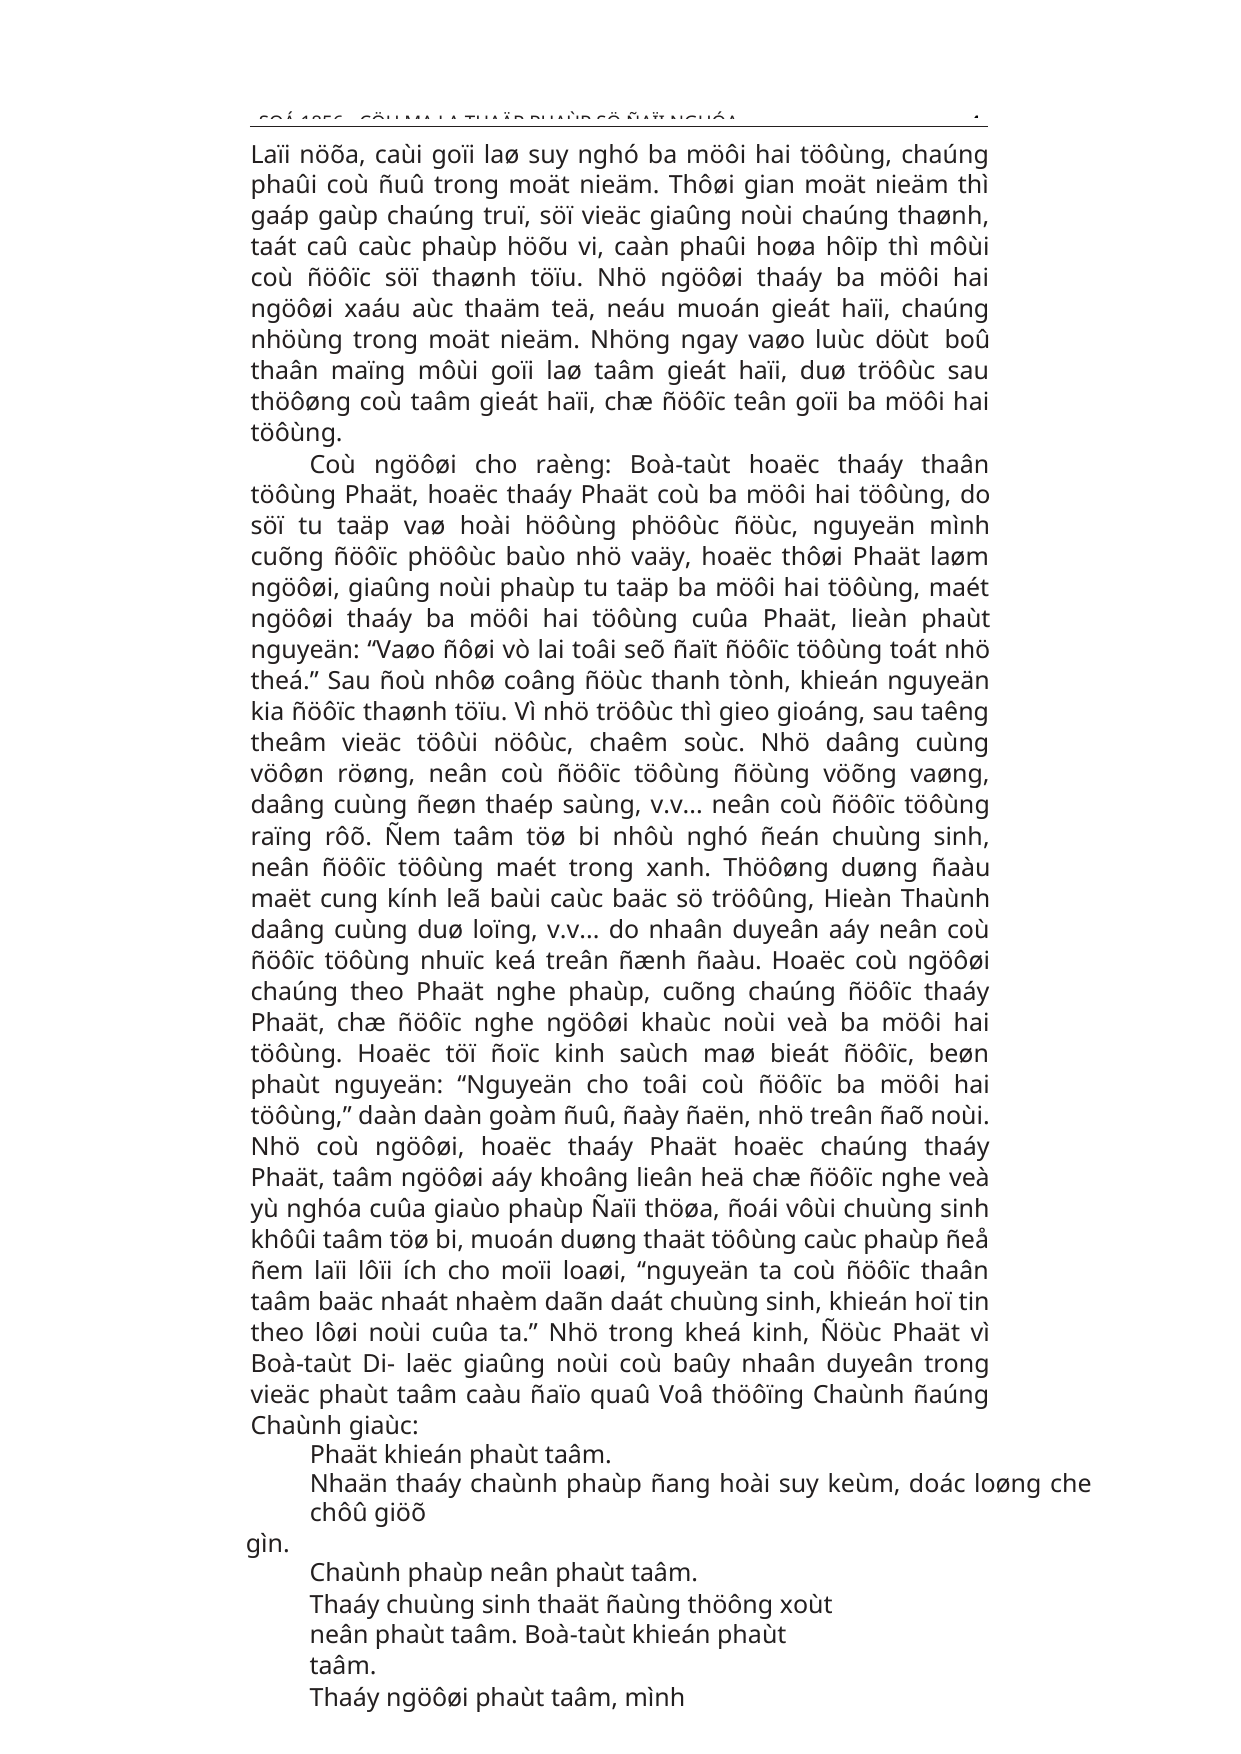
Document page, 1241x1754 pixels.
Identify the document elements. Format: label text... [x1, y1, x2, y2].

text Chaùnh phaùp neân phaùt taâm. [309, 1555, 1092, 1587]
text gìn. [106, 1527, 289, 1559]
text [309, 1682, 756, 1713]
text Thaáy chuùng sinh thaät ñaùng thöông xoùt neân phaùt taâm. Boà-taùt khieán phaùt taâm. [309, 1589, 853, 1682]
text Laïi nöõa, caùi goïi laø suy nghó ba möôi hai töôùng, chaúng phaûi coù ñuû trong moät nieäm. Thôøi gian moät nieäm thì gaáp gaùp chaúng truï, söï vieäc giaûng noùi chaúng thaønh, taát caû caùc phaùp höõu vi, caàn phaûi hoøa hôïp thì môùi coù ñöôïc söï thaønh töïu. Nhö ngöôøi thaáy ba möôi hai ngöôøi xaáu aùc thaäm teä, neáu muoán gieát haïi, chaúng nhöùng trong moät nieäm. Nhöng ngay vaøo luùc döùt boû thaân maïng môùi goïi laø taâm gieát haïi, duø tröôùc sau thöôøng coù taâm gieát haïi, chæ ñöôïc teân goïi ba möôi hai töôùng. [250, 138, 990, 449]
text Phaät khieán phaùt taâm. [309, 1442, 1092, 1469]
text Nhaän thaáy chaùnh phaùp ñang hoài suy keùm, doác loøng che chôû giöõ [309, 1469, 1092, 1527]
text Coù ngöôøi cho raèng: Boà-taùt hoaëc thaáy thaân töôùng Phaät, hoaëc thaáy Phaät coù ba möôi hai töôùng, do söï tu taäp vaø hoài höôùng phöôùc ñöùc, nguyeän mình cuõng ñöôïc phöôùc baùo nhö vaäy, hoaëc thôøi Phaät laøm ngöôøi, giaûng noùi phaùp tu taäp ba möôi hai töôùng, maét ngöôøi thaáy ba möôi hai töôùng cuûa Phaät, lieàn phaùt nguyeän: “Vaøo ñôøi vò lai toâi seõ ñaït ñöôïc töôùng toát nhö theá.” Sau ñoù nhôø coâng ñöùc thanh tònh, khieán nguyeän kia ñöôïc thaønh töïu. Vì nhö tröôùc thì gieo gioáng, sau taêng theâm vieäc töôùi nöôùc, chaêm soùc. Nhö daâng cuùng vöôøn röøng, neân coù ñöôïc töôùng ñöùng vöõng vaøng, daâng cuùng ñeøn thaép saùng, v.v... neân coù ñöôïc töôùng raïng rôõ. Ñem taâm töø bi nhôù nghó ñeán chuùng sinh, neân ñöôïc töôùng maét trong xanh. Thöôøng duøng ñaàu maët cung kính leã baùi caùc baäc sö tröôûng, Hieàn Thaùnh daâng cuùng duø loïng, v.v... do nhaân duyeân aáy neân coù ñöôïc töôùng nhuïc keá treân ñænh ñaàu. Hoaëc coù ngöôøi chaúng theo Phaät nghe phaùp, cuõng chaúng ñöôïc thaáy Phaät, chæ ñöôïc nghe ngöôøi khaùc noùi veà ba möôi hai töôùng. Hoaëc töï ñoïc kinh saùch maø bieát ñöôïc, beøn phaùt nguyeän: “Nguyeän cho toâi coù ñöôïc ba möôi hai töôùng,” daàn daàn goàm ñuû, ñaày ñaën, nhö treân ñaõ noùi. Nhö coù ngöôøi, hoaëc thaáy Phaät hoaëc chaúng thaáy Phaät, taâm ngöôøi aáy khoâng lieân heä chæ ñöôïc nghe veà yù nghóa cuûa giaùo phaùp Ñaïi thöøa, ñoái vôùi chuùng sinh khôûi taâm töø bi, muoán duøng thaät töôùng caùc phaùp ñeå ñem laïi lôïi ích cho moïi loaøi, “nguyeän ta coù ñöôïc thaân taâm baäc nhaát nhaèm daãn daát chuùng sinh, khieán hoï tin theo lôøi noùi cuûa ta.” Nhö trong kheá kinh, Ñöùc Phaät vì Boà-taùt Di- laëc giaûng noùi coù baûy nhaân duyeân trong vieäc phaùt taâm caàu ñaïo quaû Voâ thöôïng Chaùnh ñaúng Chaùnh giaùc: [250, 449, 990, 1442]
